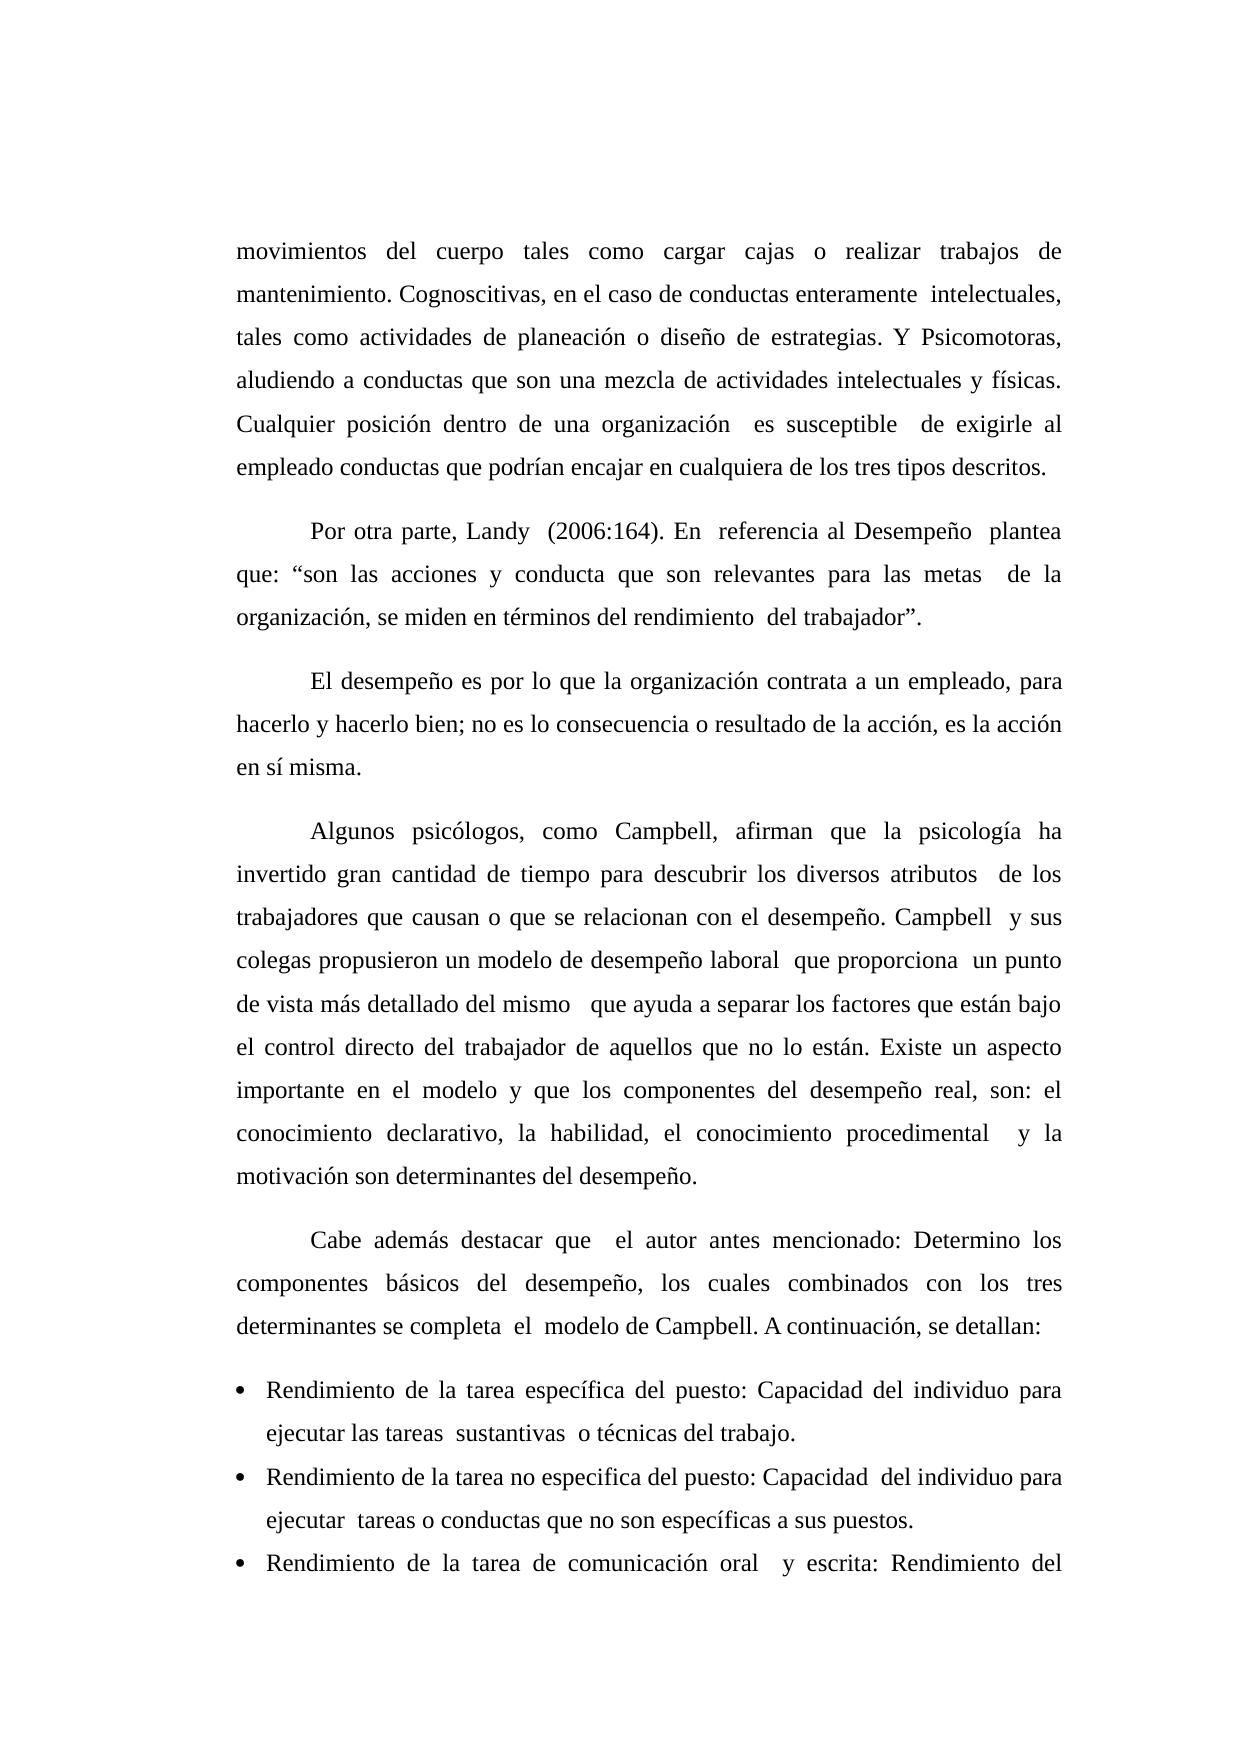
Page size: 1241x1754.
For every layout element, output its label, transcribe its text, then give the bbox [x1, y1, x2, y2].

list Rendimiento de la tarea no especifica del puesto: Capacidad del individuo para ejecutar tareas o conductas que no son específicas a sus puestos. [236, 1462, 1063, 1533]
text Cabe además destacar que el autor antes mencionado: Determino los componentes básicos del desempeño, los cuales combinados con los tres determinantes se completa el modelo de Campbell. A continuación, se detallan: [236, 1225, 1063, 1340]
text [236, 236, 1063, 481]
text Algunos psicólogos, como Campbell, afirman que la psicología ha invertido gran cantidad de tiempo para descubrir los diversos atributos de los trabajadores que causan o que se relacionan con el desempeño. Campbell y sus colegas propusieron un modelo de desempeño laboral que proporciona un punto de vista más detallado del mismo que ayuda a separar los factores que están bajo el control directo del trabajador de aquellos que no lo están. Existe un aspecto importante en el modelo y que los componentes del desempeño real, son: el conocimiento declarativo, la habilidad, el conocimiento procedimental y la motivación son determinantes del desempeño. [236, 816, 1063, 1190]
text Por otra parte, Landy (2006:164). En referencia al Desempeño plantea que: “son las acciones y conducta que son relevantes para las metas de la organización, se miden en términos del rendimiento del trabajador”. [236, 516, 1063, 631]
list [236, 1548, 1063, 1577]
text El desempeño es por lo que la organización contrata a un empleado, para hacerlo y hacerlo bien; no es lo consecuencia o resultado de la acción, es la acción en sí misma. [236, 666, 1063, 781]
list Rendimiento de la tarea específica del puesto: Capacidad del individuo para ejecutar las tareas sustantivas o técnicas del trabajo. [236, 1375, 1063, 1447]
